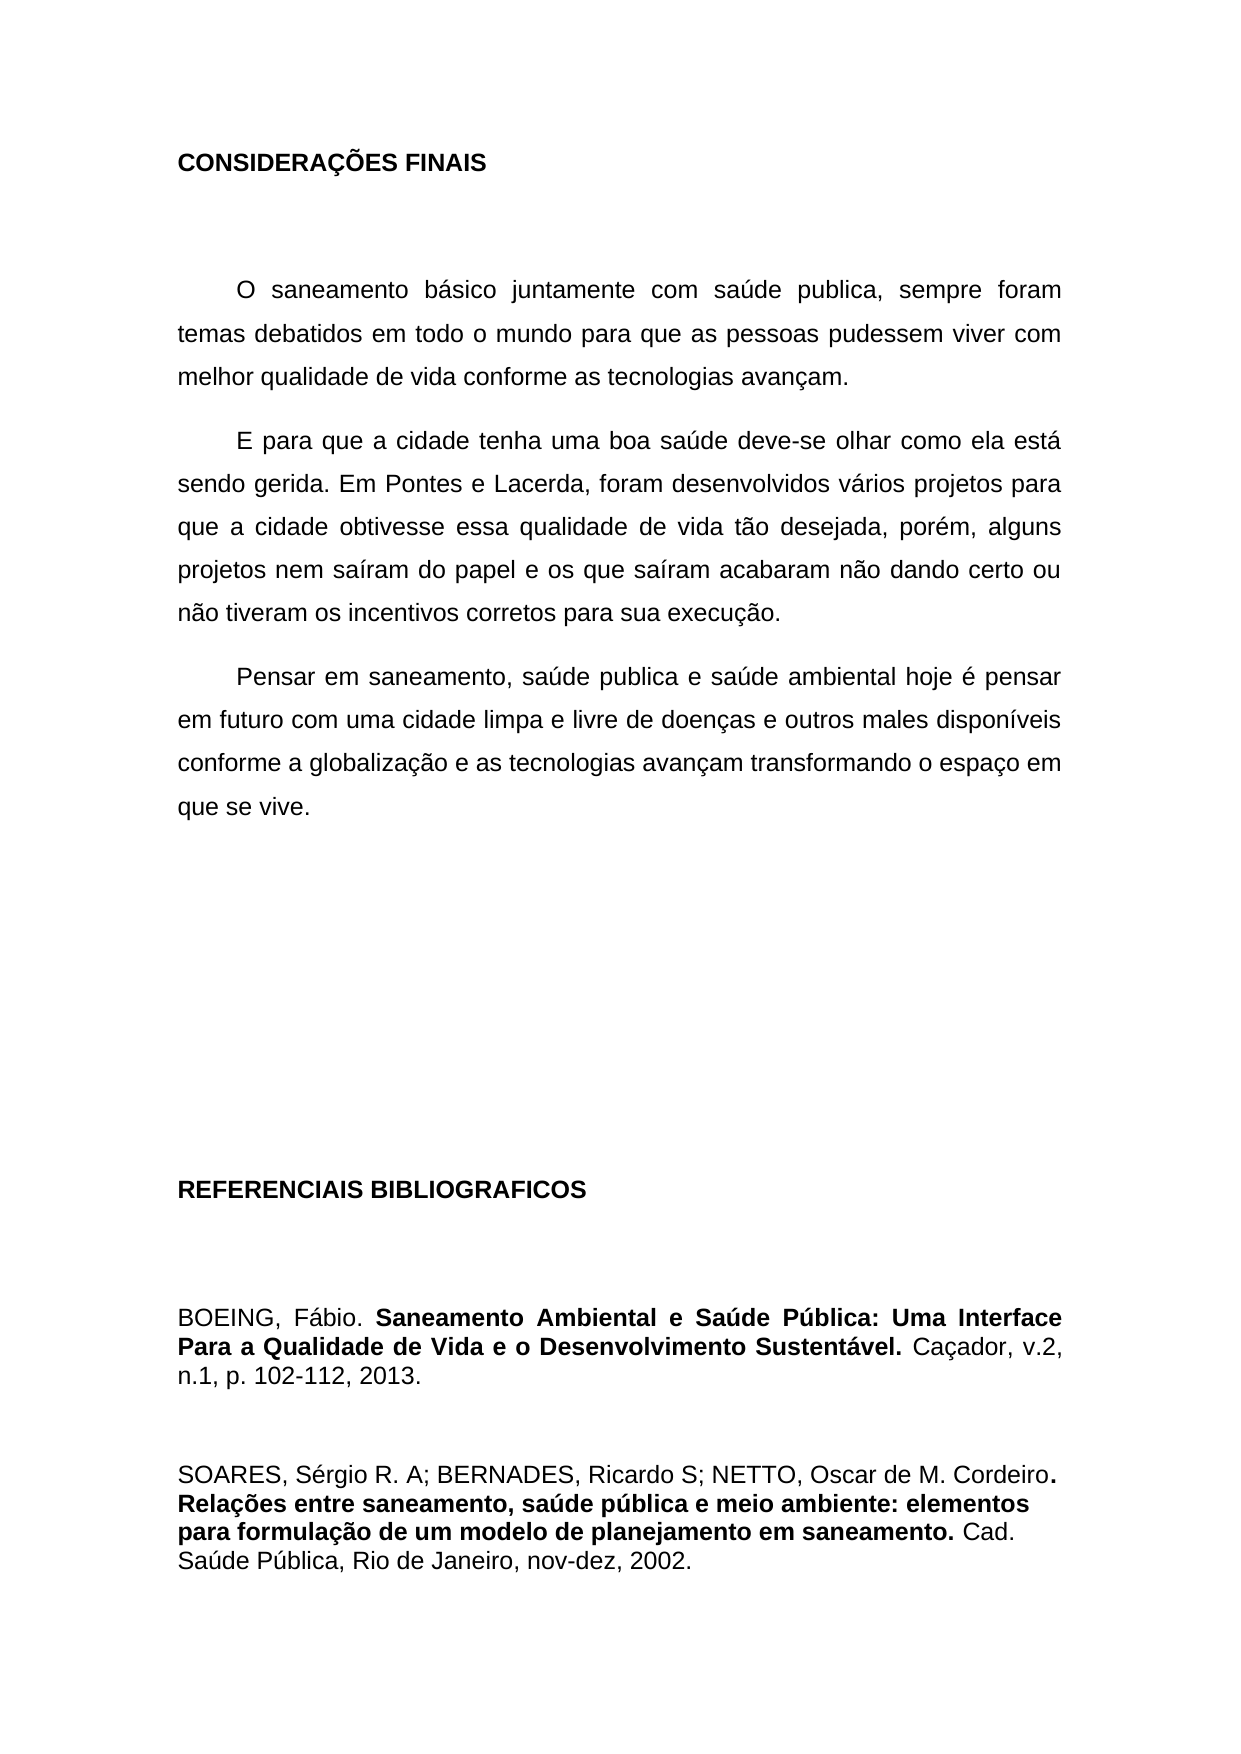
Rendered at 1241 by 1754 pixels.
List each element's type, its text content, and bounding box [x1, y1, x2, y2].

text SOARES, Sérgio R. A; BERNADES, Ricardo S; NETTO, Oscar de M. Cordeiro. Relações entre saneamento, saúde pública e meio ambiente: elementos para formulação de um modelo de planejamento em saneamento. Cad. Saúde Pública, Rio de Janeiro, nov-dez, 2002. [177, 1460, 1063, 1575]
text BOEING, Fábio. Saneamento Ambiental e Saúde Pública: Uma Interface Para a Qualidade de Vida e o Desenvolvimento Sustentável. Caçador, v.2, n.1, p. 102-112, 2013. [177, 1303, 1063, 1389]
text Pensar em saneamento, saúde publica e saúde ambiental hoje é pensar em futuro com uma cidade limpa e livre de doenças e outros males disponíveis conforme a globalização e as tecnologias avançam transformando o espaço em que se vive. [177, 662, 1063, 820]
text CONSIDERAÇÕES FINAIS [177, 148, 1063, 176]
text O saneamento básico juntamente com saúde publica, sempre foram temas debatidos em todo o mundo para que as pessoas pudessem viver com melhor qualidade de vida conforme as tecnologias avançam. [177, 276, 1063, 391]
text E para que a cidade tenha uma boa saúde deve-se olhar como ela está sendo gerida. Em Pontes e Lacerda, foram desenvolvidos vários projetos para que a cidade obtivesse essa qualidade de vida tão desejada, porém, alguns projetos nem saíram do papel e os que saíram acabaram não dando certo ou não tiveram os incentivos corretos para sua execução. [177, 426, 1063, 627]
text REFERENCIAIS BIBLIOGRAFICOS [177, 1175, 1063, 1204]
